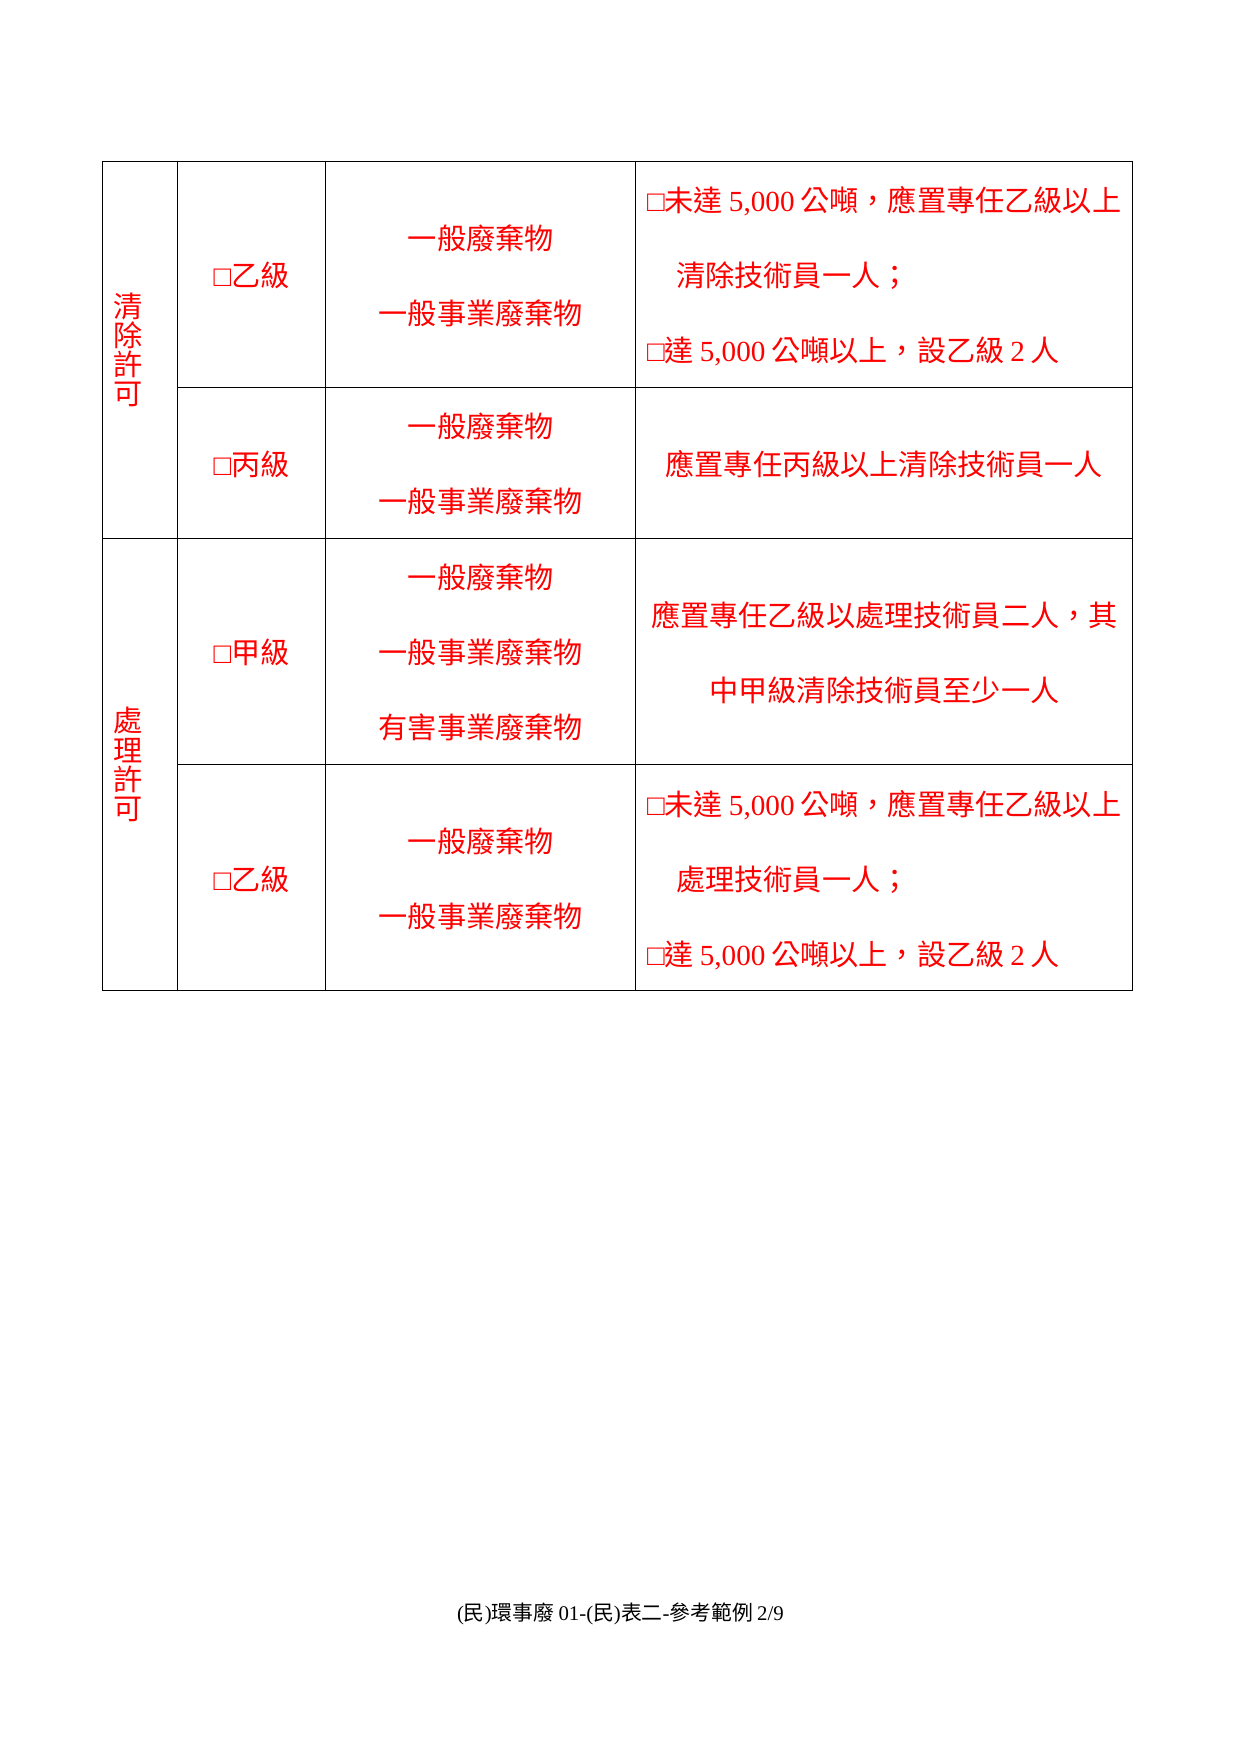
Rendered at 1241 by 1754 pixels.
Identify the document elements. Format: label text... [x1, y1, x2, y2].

table_cell □乙級 [178, 765, 325, 990]
table_cell □乙級 [178, 162, 325, 387]
table_cell 處理許可 [103, 539, 177, 990]
table_cell □甲級 [178, 539, 325, 764]
table_cell 一般廢棄物 一般事業廢棄物 有害事業廢棄物 [326, 539, 635, 764]
table_cell 清除許可 [103, 162, 177, 538]
table_cell 一般廢棄物 一般事業廢棄物 [326, 388, 635, 538]
table_cell □丙級 [178, 388, 325, 538]
table_cell 應置專任乙級以處理技術員二人，其中甲級清除技術員至少一人 [636, 539, 1132, 764]
table_cell □未達5,000公噸，應置專任乙級以上處理技術員一人； □達5,000公噸以上，設乙級2人 [636, 765, 1132, 990]
table_cell 應置專任丙級以上清除技術員一人 [636, 388, 1132, 538]
table_cell □未達5,000公噸，應置專任乙級以上清除技術員一人； □達5,000公噸以上，設乙級2人 [636, 162, 1132, 387]
table_cell 一般廢棄物 一般事業廢棄物 [326, 765, 635, 990]
table_cell 一般廢棄物 一般事業廢棄物 [326, 162, 635, 387]
